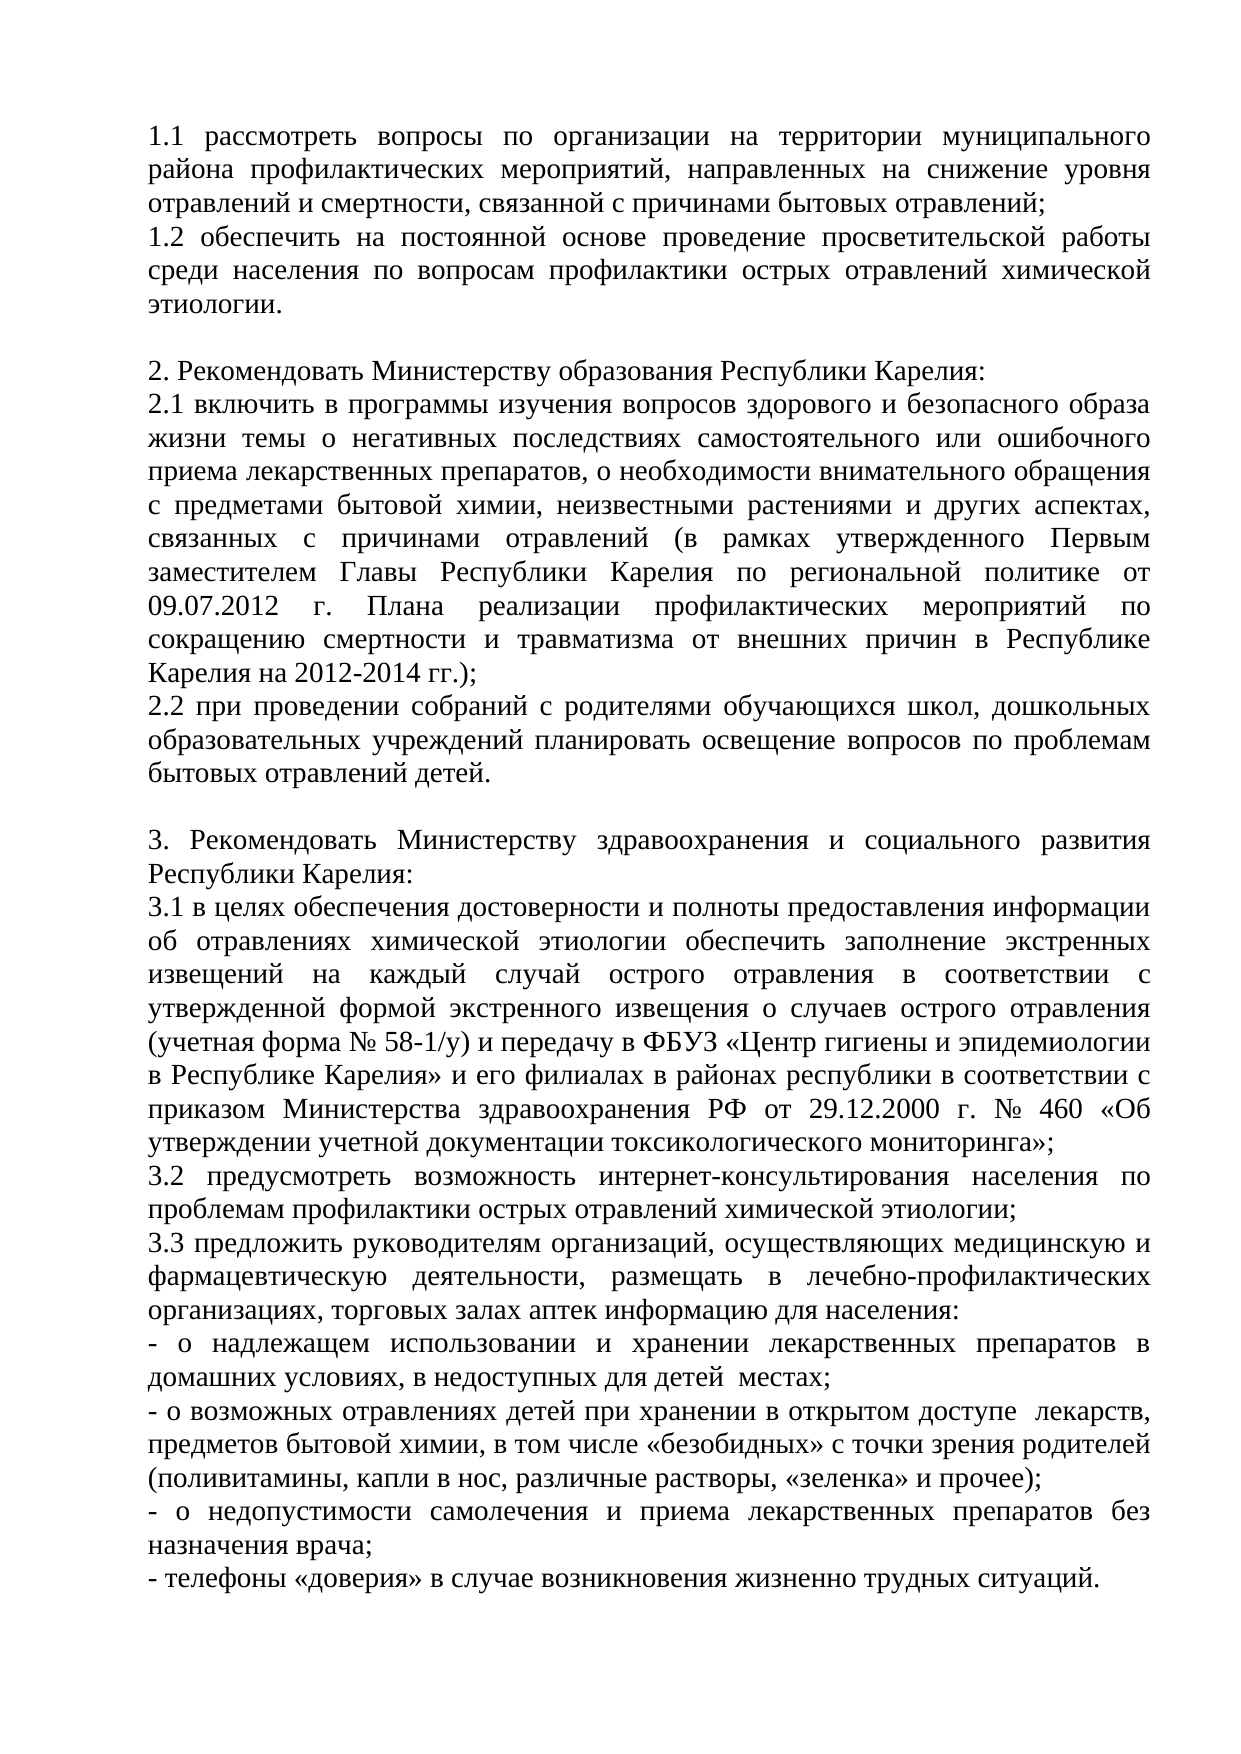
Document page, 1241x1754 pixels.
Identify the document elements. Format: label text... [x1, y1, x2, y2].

text 1.2 обеспечить на постоянной основе проведение просветительской работы среди населения по вопросам профилактики острых отравлений химической этиологии. [148, 219, 1152, 319]
text - телефоны «доверия» в случае возникновения жизненно трудных ситуаций. [148, 1560, 1152, 1594]
text 3.3 предложить руководителям организаций, осуществляющих медицинскую и фармацевтическую деятельности, размещать в лечебно-профилактических организациях, торговых залах аптек информацию для населения: [148, 1225, 1152, 1326]
text 3.2 предусмотреть возможность интернет-консультирования населения по проблемам профилактики острых отравлений химической этиологии; [148, 1158, 1152, 1225]
text 2.2 при проведении собраний с родителями обучающихся школ, дошкольных образовательных учреждений планировать освещение вопросов по проблемам бытовых отравлений детей. [148, 688, 1152, 789]
text - о надлежащем использовании и хранении лекарственных препаратов в домашних условиях, в недоступных для детей местах; [148, 1326, 1152, 1393]
text 2. Рекомендовать Министерству образования Республики Карелия: [148, 353, 1152, 386]
text 3. Рекомендовать Министерству здравоохранения и социального развития Республики Карелия: [148, 822, 1152, 889]
text 2.1 включить в программы изучения вопросов здорового и безопасного образа жизни темы о негативных последствиях самостоятельного или ошибочного приема лекарственных препаратов, о необходимости внимательного обращения с предметами бытовой химии, неизвестными растениями и других аспектах, связанных с причинами отравлений (в рамках утвержденного Первым заместителем Главы Республики Карелия по региональной политике от 09.07.2012 г. Плана реализации профилактических мероприятий по сокращению смертности и травматизма от внешних причин в Республике Карелия на 2012-2014 гг.); [148, 386, 1152, 688]
text - о возможных отравлениях детей при хранении в открытом доступе лекарств, предметов бытовой химии, в том числе «безобидных» с точки зрения родителей (поливитамины, капли в нос, различные растворы, «зеленка» и прочее); [148, 1393, 1152, 1493]
text - о недопустимости самолечения и приема лекарственных препаратов без назначения врача; [148, 1493, 1152, 1560]
text 3.1 в целях обеспечения достоверности и полноты предоставления информации об отравлениях химической этиологии обеспечить заполнение экстренных извещений на каждый случай острого отравления в соответствии с утвержденной формой экстренного извещения о случаев острого отравления (учетная форма № 58-1/у) и передачу в ФБУЗ «Центр гигиены и эпидемиологии в Республике Карелия» и его филиалах в районах республики в соответствии с приказом Министерства здравоохранения РФ от 29.12.2000 г. № 460 «Об утверждении учетной документации токсикологического мониторинга»; [148, 889, 1152, 1158]
text 1.1 рассмотреть вопросы по организации на территории муниципального района профилактических мероприятий, направленных на снижение уровня отравлений и смертности, связанной с причинами бытовых отравлений; [148, 118, 1152, 219]
